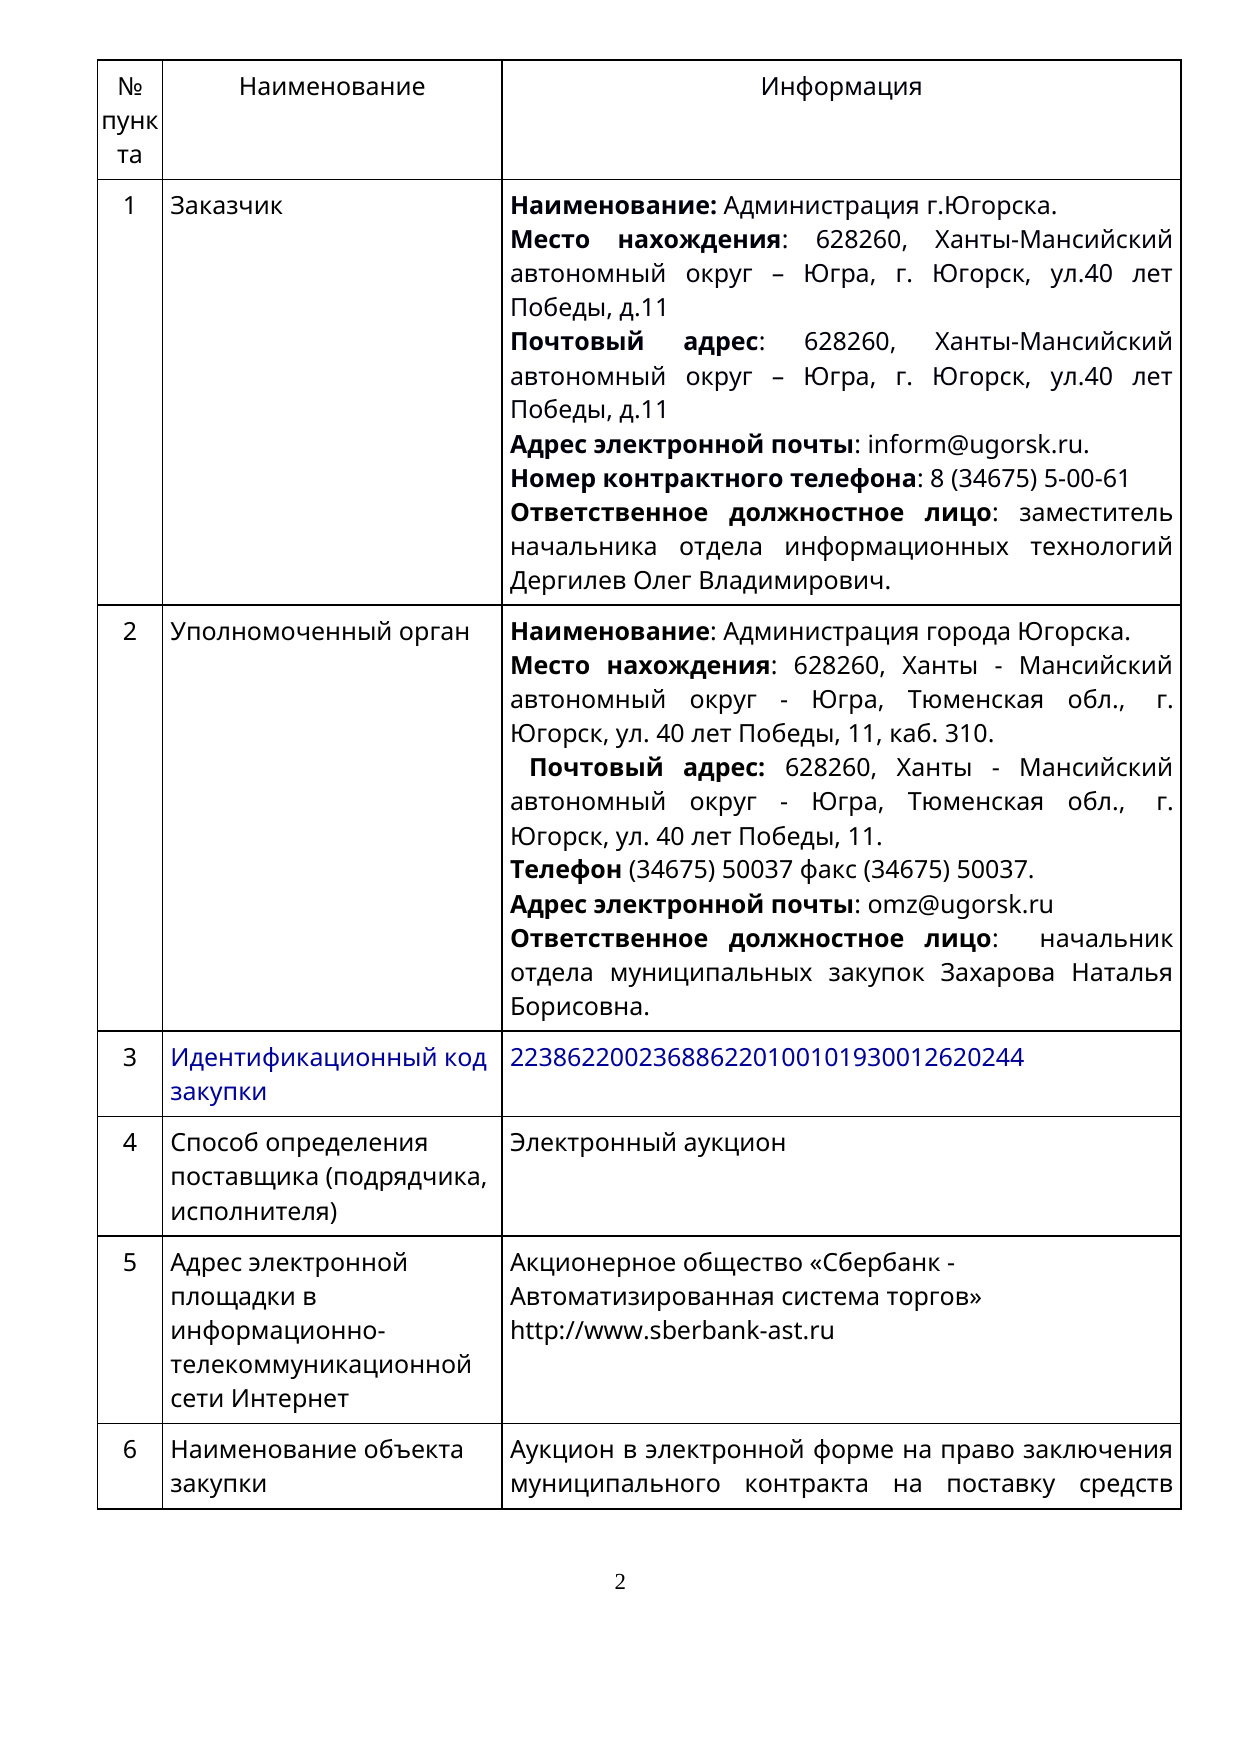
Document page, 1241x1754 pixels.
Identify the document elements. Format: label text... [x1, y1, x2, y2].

table_header Наименование [163, 61, 501, 178]
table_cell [503, 1424, 1180, 1508]
table_cell Наименование: Администрация города Югорска. Место нахождения: 628260, Ханты - Мансийский автономный округ - Югра, Тюменская обл., г. Югорск, ул. 40 лет Победы, 11, каб. 310. Почтовый адрес: 628260, Ханты - Мансийский автономный округ - Югра, Тюменская обл., г. Югорск, ул. 40 лет Победы, 11. Телефон (34675) 50037 факс (34675) 50037. Адрес электронной почты: omz@ugorsk.ru Ответственное должностное лицо: начальник отдела муниципальных закупок Захарова Наталья Борисовна. [503, 606, 1180, 1030]
table_cell Адрес электронной площадки в информационно-телекоммуникационной сети Интернет [163, 1237, 501, 1422]
table_cell 5 [98, 1237, 162, 1422]
table_header № пункта [98, 61, 162, 178]
table_cell Наименование: Администрация г.Югорска. Место нахождения: 628260, Ханты-Мансийский автономный округ – Югра, г. Югорск, ул.40 лет Победы, д.11 Почтовый адрес: 628260, Ханты-Мансийский автономный округ – Югра, г. Югорск, ул.40 лет Победы, д.11 Адрес электронной почты: inform@ugorsk.ru. Номер контрактного телефона: 8 (34675) 5-00-61 Ответственное должностное лицо: заместитель начальника отдела информационных технологий Дергилев Олег Владимирович. [503, 180, 1180, 604]
table_cell 2 [98, 606, 162, 1030]
table_cell Электронный аукцион [503, 1117, 1180, 1235]
table_cell Уполномоченный орган [163, 606, 501, 1030]
table_cell Акционерное общество «Сбербанк - Автоматизированная система торгов» http://www.sberbank-ast.ru [503, 1237, 1180, 1422]
table_header Информация [503, 61, 1180, 178]
table_cell Идентификационный код закупки [163, 1032, 501, 1116]
table_cell 3 [98, 1032, 162, 1116]
table_cell 223862200236886220100101930012620244 [503, 1032, 1180, 1116]
table_cell 6 [98, 1424, 162, 1508]
table_cell 1 [98, 180, 162, 604]
table_cell 4 [98, 1117, 162, 1235]
table_cell Заказчик [163, 180, 501, 604]
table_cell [163, 1424, 501, 1508]
table_cell Способ определения поставщика (подрядчика, исполнителя) [163, 1117, 501, 1235]
